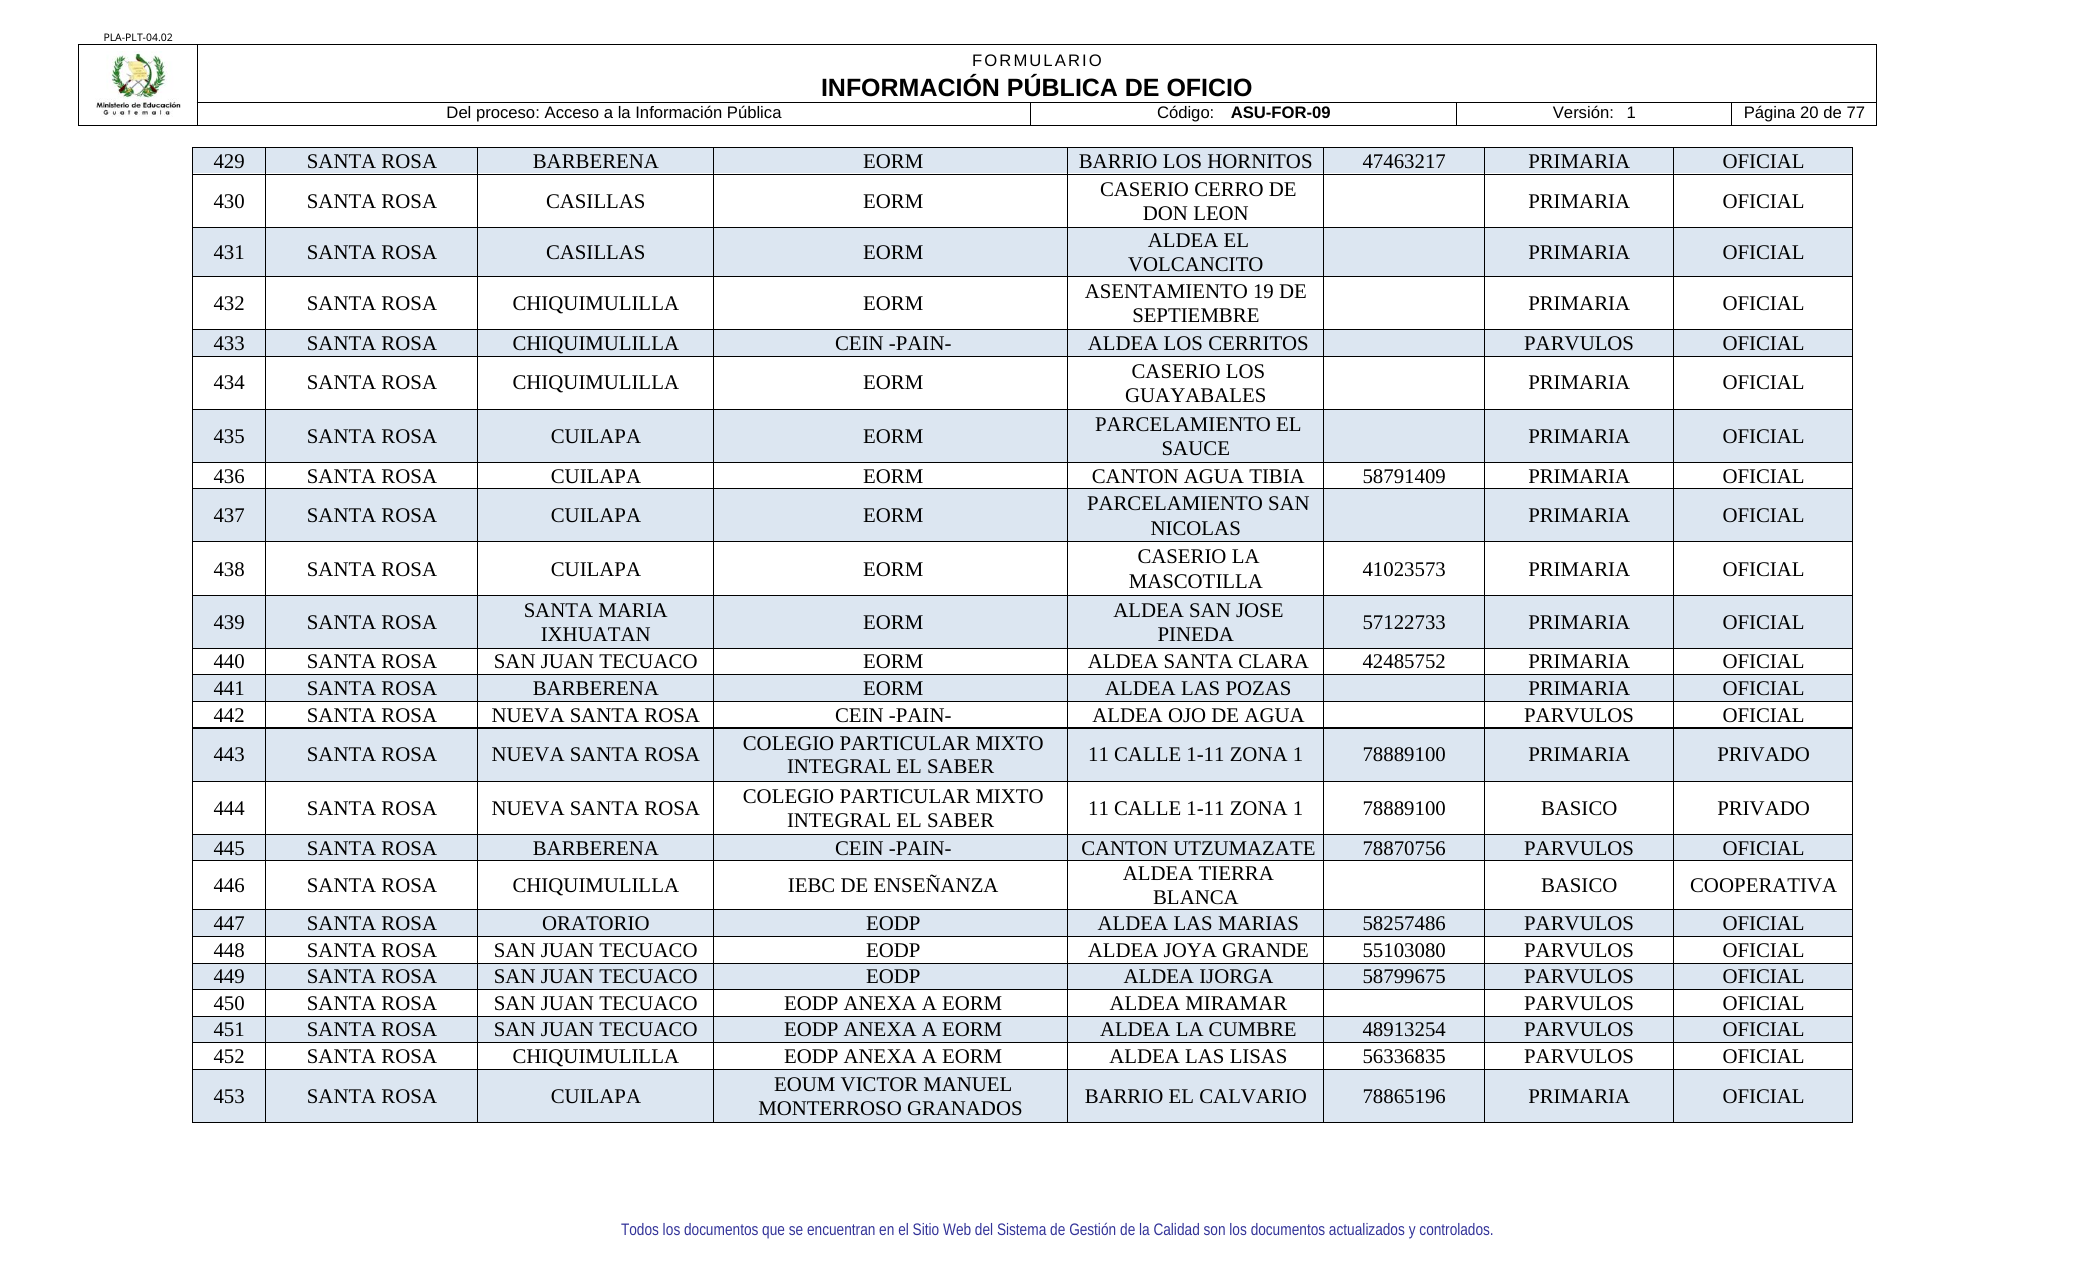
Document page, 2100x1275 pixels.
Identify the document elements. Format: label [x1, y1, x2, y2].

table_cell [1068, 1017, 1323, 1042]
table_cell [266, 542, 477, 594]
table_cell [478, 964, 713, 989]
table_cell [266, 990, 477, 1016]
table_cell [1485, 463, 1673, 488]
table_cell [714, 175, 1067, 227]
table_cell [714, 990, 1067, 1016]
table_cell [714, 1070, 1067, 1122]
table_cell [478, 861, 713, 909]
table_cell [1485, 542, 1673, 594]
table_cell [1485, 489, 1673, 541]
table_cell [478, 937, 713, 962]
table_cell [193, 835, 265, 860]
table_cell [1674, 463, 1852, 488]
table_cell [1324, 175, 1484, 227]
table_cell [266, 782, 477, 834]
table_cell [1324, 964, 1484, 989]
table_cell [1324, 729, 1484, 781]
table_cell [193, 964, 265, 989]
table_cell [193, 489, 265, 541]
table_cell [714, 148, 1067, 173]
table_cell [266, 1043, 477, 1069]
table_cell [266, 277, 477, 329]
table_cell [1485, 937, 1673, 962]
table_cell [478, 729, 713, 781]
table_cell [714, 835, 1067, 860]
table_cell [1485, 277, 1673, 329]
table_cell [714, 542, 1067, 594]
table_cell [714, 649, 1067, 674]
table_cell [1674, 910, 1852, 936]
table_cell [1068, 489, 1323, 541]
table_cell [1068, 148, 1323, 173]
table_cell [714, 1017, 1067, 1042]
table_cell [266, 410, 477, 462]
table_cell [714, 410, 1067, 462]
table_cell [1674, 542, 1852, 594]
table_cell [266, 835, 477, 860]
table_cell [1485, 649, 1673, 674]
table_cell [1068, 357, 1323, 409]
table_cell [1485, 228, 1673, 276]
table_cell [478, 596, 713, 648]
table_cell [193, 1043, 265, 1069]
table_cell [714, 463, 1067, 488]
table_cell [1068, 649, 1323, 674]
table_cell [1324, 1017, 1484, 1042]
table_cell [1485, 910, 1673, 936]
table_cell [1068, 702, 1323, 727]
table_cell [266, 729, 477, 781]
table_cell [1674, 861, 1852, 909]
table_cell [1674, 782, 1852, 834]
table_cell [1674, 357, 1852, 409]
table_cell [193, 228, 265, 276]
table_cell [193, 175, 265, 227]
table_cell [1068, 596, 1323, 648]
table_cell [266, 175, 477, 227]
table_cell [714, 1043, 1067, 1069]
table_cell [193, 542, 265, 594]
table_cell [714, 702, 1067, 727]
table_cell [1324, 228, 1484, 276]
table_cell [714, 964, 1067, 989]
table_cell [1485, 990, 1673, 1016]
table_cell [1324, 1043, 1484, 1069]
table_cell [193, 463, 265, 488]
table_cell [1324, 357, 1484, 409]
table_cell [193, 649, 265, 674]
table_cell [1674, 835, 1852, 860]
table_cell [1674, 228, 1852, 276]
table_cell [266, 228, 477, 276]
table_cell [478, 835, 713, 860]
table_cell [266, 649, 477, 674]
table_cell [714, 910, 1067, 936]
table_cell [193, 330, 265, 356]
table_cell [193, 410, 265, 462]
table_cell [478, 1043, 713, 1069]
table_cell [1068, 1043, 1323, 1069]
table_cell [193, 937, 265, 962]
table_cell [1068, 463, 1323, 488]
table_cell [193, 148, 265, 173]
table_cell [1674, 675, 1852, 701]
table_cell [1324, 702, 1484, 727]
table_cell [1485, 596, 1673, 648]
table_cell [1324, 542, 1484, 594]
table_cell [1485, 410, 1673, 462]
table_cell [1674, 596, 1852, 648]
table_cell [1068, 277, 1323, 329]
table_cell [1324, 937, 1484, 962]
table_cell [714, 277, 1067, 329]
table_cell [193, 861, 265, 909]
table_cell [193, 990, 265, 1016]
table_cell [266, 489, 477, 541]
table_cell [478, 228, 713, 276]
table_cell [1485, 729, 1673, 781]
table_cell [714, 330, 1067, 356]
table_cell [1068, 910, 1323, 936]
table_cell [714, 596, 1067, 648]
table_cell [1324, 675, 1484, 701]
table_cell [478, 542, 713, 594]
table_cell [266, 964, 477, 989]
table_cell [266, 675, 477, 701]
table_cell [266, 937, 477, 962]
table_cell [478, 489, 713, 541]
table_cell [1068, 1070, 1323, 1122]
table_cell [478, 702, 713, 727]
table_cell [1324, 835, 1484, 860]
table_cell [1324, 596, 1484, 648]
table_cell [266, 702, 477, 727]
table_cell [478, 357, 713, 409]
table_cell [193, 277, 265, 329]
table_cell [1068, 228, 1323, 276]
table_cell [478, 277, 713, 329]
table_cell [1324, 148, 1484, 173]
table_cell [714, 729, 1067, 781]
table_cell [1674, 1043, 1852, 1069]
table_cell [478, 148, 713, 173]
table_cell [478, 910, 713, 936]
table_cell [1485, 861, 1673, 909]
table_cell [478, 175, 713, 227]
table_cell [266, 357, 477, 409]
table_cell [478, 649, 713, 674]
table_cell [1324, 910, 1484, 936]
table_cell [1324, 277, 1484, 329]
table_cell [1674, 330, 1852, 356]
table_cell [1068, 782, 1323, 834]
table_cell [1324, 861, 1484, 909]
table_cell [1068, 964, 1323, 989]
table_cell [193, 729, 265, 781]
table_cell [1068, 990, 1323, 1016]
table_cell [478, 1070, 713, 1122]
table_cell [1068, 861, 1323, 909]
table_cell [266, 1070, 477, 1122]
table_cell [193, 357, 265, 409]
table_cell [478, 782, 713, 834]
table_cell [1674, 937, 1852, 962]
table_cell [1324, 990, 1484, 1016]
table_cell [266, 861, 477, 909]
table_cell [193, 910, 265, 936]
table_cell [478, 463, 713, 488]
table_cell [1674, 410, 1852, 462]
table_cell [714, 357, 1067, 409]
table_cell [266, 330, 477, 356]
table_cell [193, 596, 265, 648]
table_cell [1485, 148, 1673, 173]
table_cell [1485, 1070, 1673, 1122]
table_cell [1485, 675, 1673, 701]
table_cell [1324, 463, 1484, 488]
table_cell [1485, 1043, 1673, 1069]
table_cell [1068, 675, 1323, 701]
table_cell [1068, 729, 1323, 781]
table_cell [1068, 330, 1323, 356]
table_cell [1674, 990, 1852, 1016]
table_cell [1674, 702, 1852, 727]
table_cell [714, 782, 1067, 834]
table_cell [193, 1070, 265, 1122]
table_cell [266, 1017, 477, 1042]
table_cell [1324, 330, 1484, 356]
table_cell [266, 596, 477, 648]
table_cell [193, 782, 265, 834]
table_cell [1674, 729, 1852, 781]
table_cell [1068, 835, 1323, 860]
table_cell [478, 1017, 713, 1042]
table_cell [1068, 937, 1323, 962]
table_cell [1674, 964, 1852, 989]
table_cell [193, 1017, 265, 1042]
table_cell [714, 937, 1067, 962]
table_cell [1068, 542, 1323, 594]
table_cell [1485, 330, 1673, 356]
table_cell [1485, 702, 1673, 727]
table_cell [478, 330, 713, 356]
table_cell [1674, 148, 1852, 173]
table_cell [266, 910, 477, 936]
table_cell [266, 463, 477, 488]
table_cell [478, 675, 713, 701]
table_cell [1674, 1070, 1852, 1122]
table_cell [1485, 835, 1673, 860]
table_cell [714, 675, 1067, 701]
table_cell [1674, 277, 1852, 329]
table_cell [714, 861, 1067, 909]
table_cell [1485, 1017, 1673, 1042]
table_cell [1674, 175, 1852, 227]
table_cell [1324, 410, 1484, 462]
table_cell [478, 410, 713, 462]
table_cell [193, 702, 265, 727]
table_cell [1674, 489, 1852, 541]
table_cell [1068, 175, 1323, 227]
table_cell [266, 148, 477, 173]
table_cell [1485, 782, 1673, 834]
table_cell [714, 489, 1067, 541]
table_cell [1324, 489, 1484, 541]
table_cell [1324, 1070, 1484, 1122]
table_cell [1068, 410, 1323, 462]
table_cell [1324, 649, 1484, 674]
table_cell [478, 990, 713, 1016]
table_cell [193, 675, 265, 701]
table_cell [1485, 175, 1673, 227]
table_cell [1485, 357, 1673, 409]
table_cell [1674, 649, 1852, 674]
picture [95, 51, 181, 117]
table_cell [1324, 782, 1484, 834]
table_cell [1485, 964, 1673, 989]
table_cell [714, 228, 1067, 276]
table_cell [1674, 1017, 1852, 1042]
